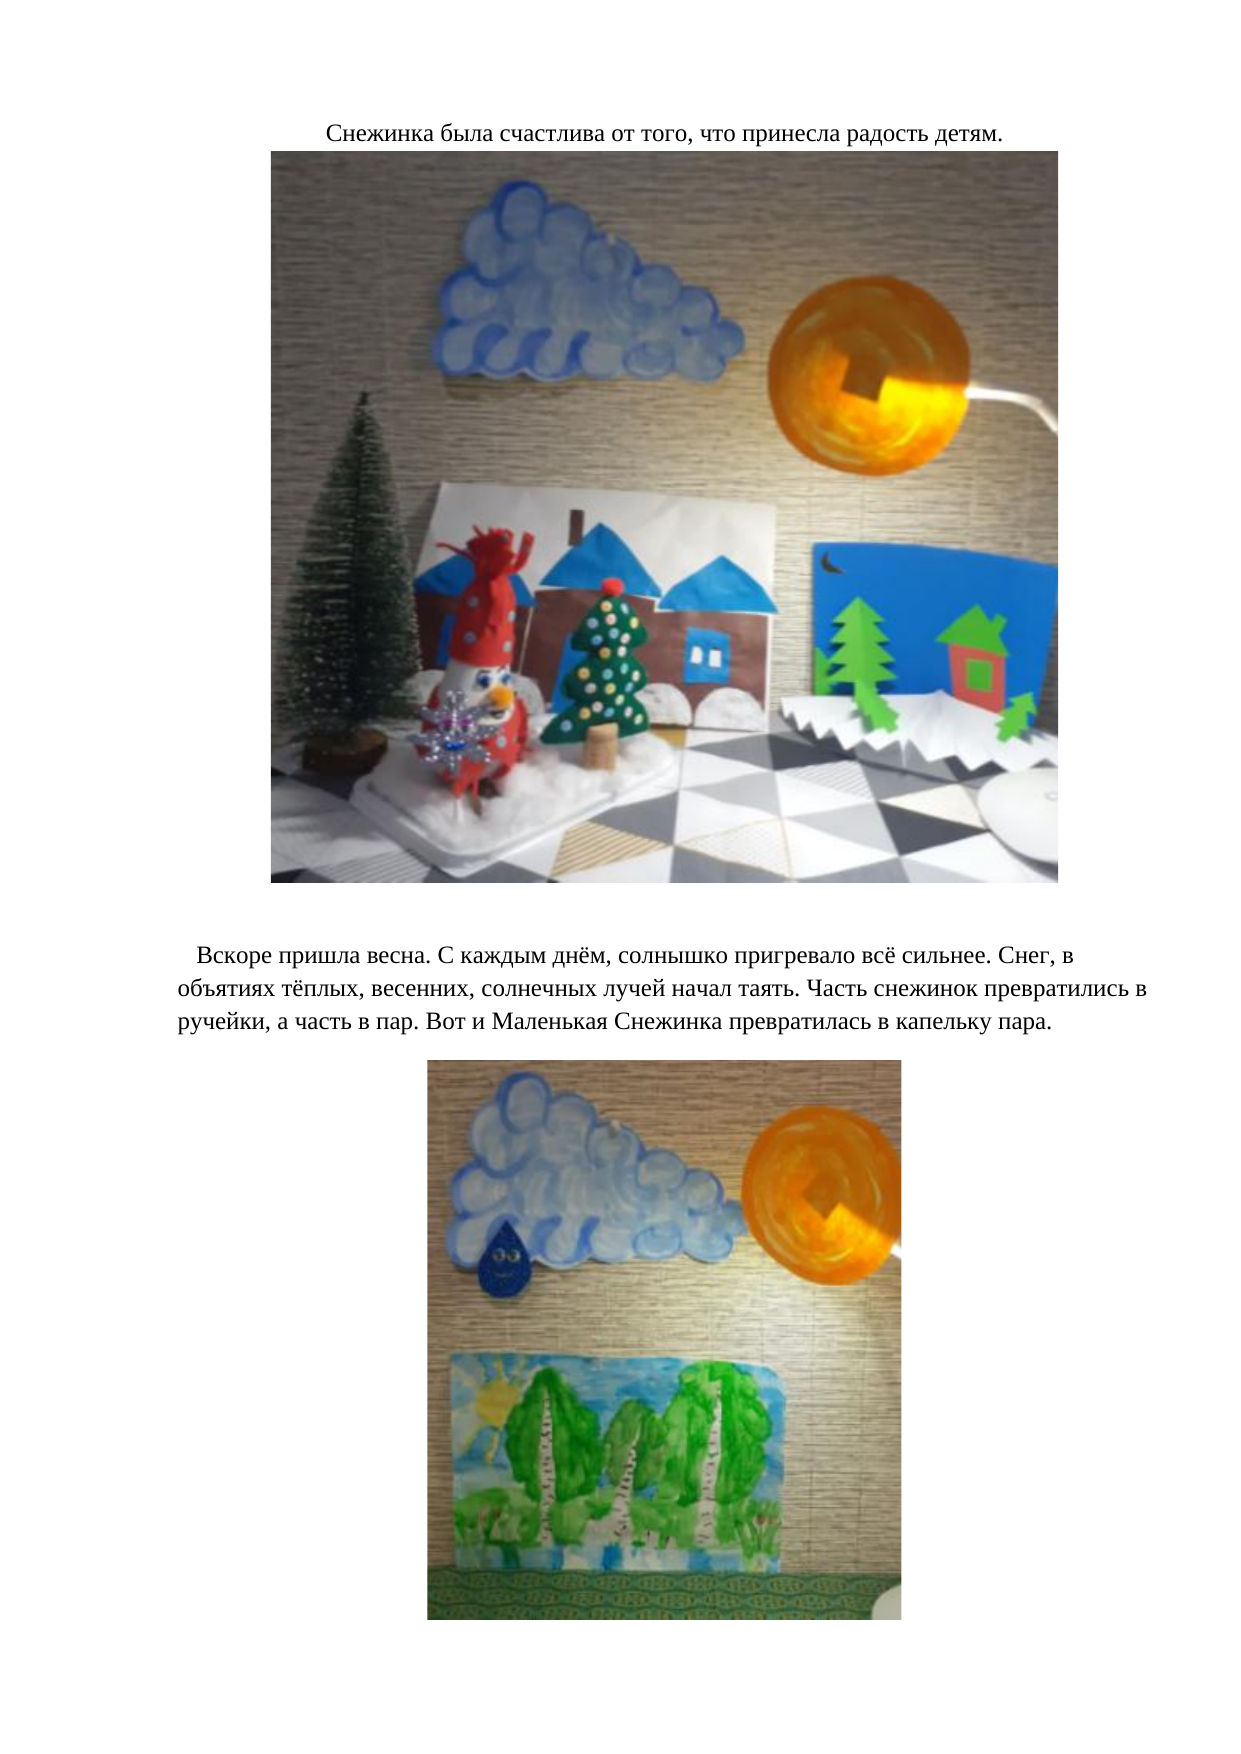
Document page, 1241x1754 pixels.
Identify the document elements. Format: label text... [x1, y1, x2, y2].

picture [427, 1060, 902, 1620]
picture [270, 151, 1059, 883]
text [177, 118, 1152, 882]
text Вскоре пришла весна. С каждым днём, солнышко пригревало всё сильнее. Снег, в объятиях тёплых, весенних, солнечных лучей начал таять. Часть снежинок превратились в ручейки, а часть в пар. Вот и Маленькая Снежинка превратилась в капельку пара. [177, 940, 1152, 1035]
